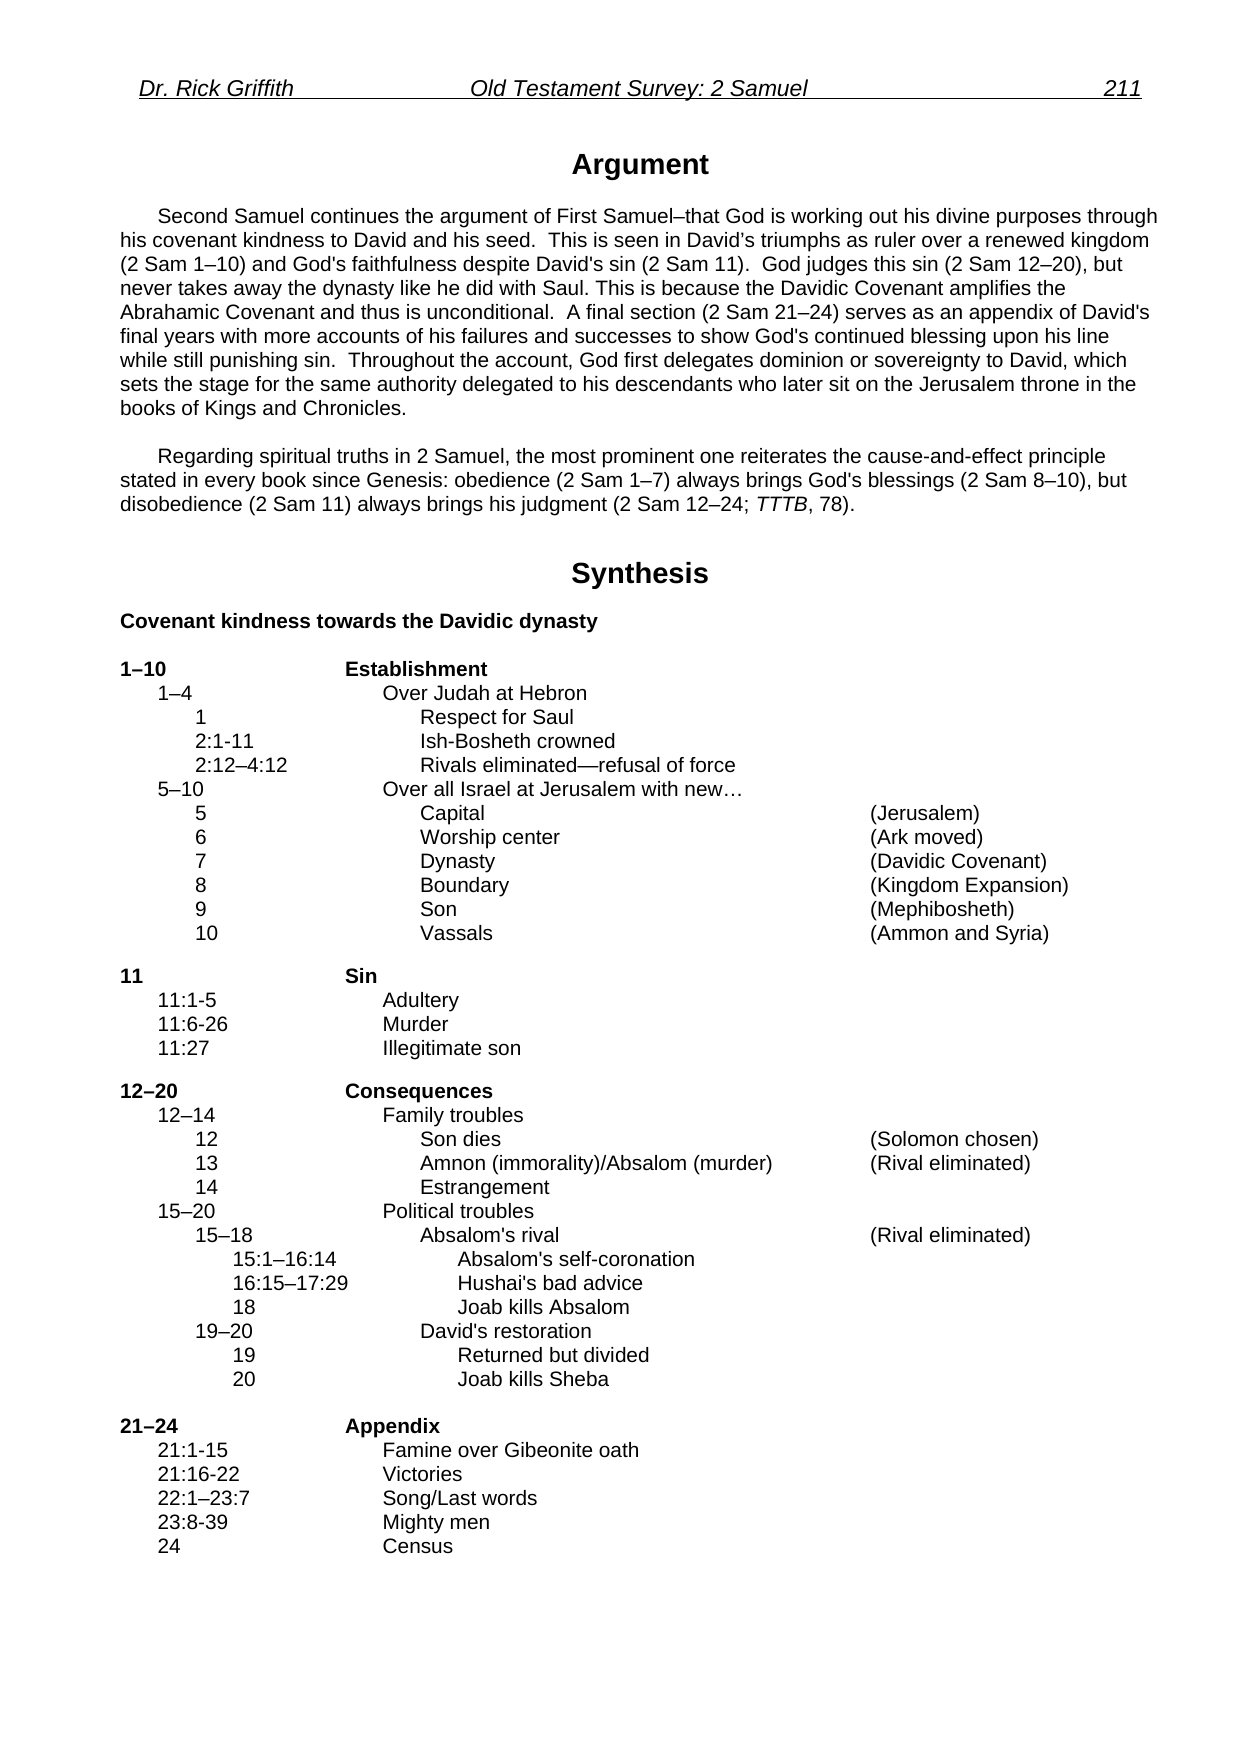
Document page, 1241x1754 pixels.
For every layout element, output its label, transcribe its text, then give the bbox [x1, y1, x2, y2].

text 21:1-15 Famine over Gibeonite oath [157, 1438, 1160, 1462]
text 6 Worship center (Ark moved) [195, 825, 1160, 849]
text 9 Son (Mephibosheth) [195, 897, 1160, 921]
text 19–20 David's restoration [195, 1318, 1160, 1342]
text 11:6-26 Murder [157, 1012, 1160, 1036]
text 15:1–16:14 Absalom's self-coronation [232, 1247, 1160, 1271]
text 12–20 Consequences [120, 1079, 1160, 1103]
text 1–4 Over Judah at Hebron [157, 681, 1160, 705]
text 2:1-11 Ish-Bosheth crowned [195, 729, 1160, 753]
text Argument [120, 147, 1160, 180]
text Regarding spiritual truths in 2 Samuel, the most prominent one reiterates the cause-and-effect principle stated in every book since Genesis: obedience (2 Sam 1–7) always brings God's blessings (2 Sam 8–10), but disobedience (2 Sam 11) always brings his judgment (2 Sam 12–24; TTTB, 78). [120, 444, 1160, 516]
text 12–14 Family troubles [157, 1103, 1160, 1127]
text 24 Census [157, 1534, 1160, 1558]
text 18 Joab kills Absalom [232, 1294, 1160, 1318]
text 19 Returned but divided [232, 1342, 1160, 1366]
text 12 Son dies (Solomon chosen) [195, 1127, 1160, 1151]
text 5 Capital (Jerusalem) [195, 801, 1160, 825]
text 14 Estrangement [195, 1175, 1160, 1199]
text 11:27 Illegitimate son [157, 1036, 1160, 1060]
text 1–10 Establishment [120, 657, 1160, 681]
text 7 Dynasty (Davidic Covenant) [195, 849, 1160, 873]
text Covenant kindness towards the Davidic dynasty [120, 609, 1160, 633]
text 1 Respect for Saul [195, 705, 1160, 729]
text 21:16-22 Victories [157, 1462, 1160, 1486]
text 13 Amnon (immorality)/Absalom (murder) (Rival eliminated) [195, 1151, 1160, 1175]
text 23:8-39 Mighty men [157, 1510, 1160, 1534]
text Synthesis [120, 557, 1160, 590]
text 16:15–17:29 Hushai's bad advice [232, 1271, 1160, 1294]
text 21–24 Appendix [120, 1414, 1160, 1438]
text 2:12–4:12 Rivals eliminated—refusal of force [195, 753, 1160, 777]
text 10 Vassals (Ammon and Syria) [195, 921, 1160, 945]
text 15–20 Political troubles [157, 1199, 1160, 1223]
text 11:1-5 Adultery [157, 988, 1160, 1012]
text 15–18 Absalom's rival (Rival eliminated) [195, 1223, 1160, 1247]
text 20 Joab kills Sheba [232, 1366, 1160, 1390]
text Second Samuel continues the argument of First Samuel–that God is working out his divine purposes through his covenant kindness to David and his seed. This is seen in David’s triumphs as ruler over a renewed kingdom (2 Sam 1–10) and God's faithfulness despite David's sin (2 Sam 11). God judges this sin (2 Sam 12–20), but never takes away the dynasty like he did with Saul. This is because the Davidic Covenant amplifies the Abrahamic Covenant and thus is unconditional. A final section (2 Sam 21–24) serves as an appendix of David's final years with more accounts of his failures and successes to show God's continued blessing upon his line while still punishing sin. Throughout the account, God first delegates dominion or sovereignty to David, which sets the stage for the same authority delegated to his descendants who later sit on the Jerusalem throne in the books of Kings and Chronicles. [120, 204, 1160, 420]
text 8 Boundary (Kingdom Expansion) [195, 873, 1160, 897]
text 5–10 Over all Israel at Jerusalem with new… [157, 777, 1160, 801]
text 11 Sin [120, 964, 1160, 988]
text 22:1–23:7 Song/Last words [157, 1486, 1160, 1510]
